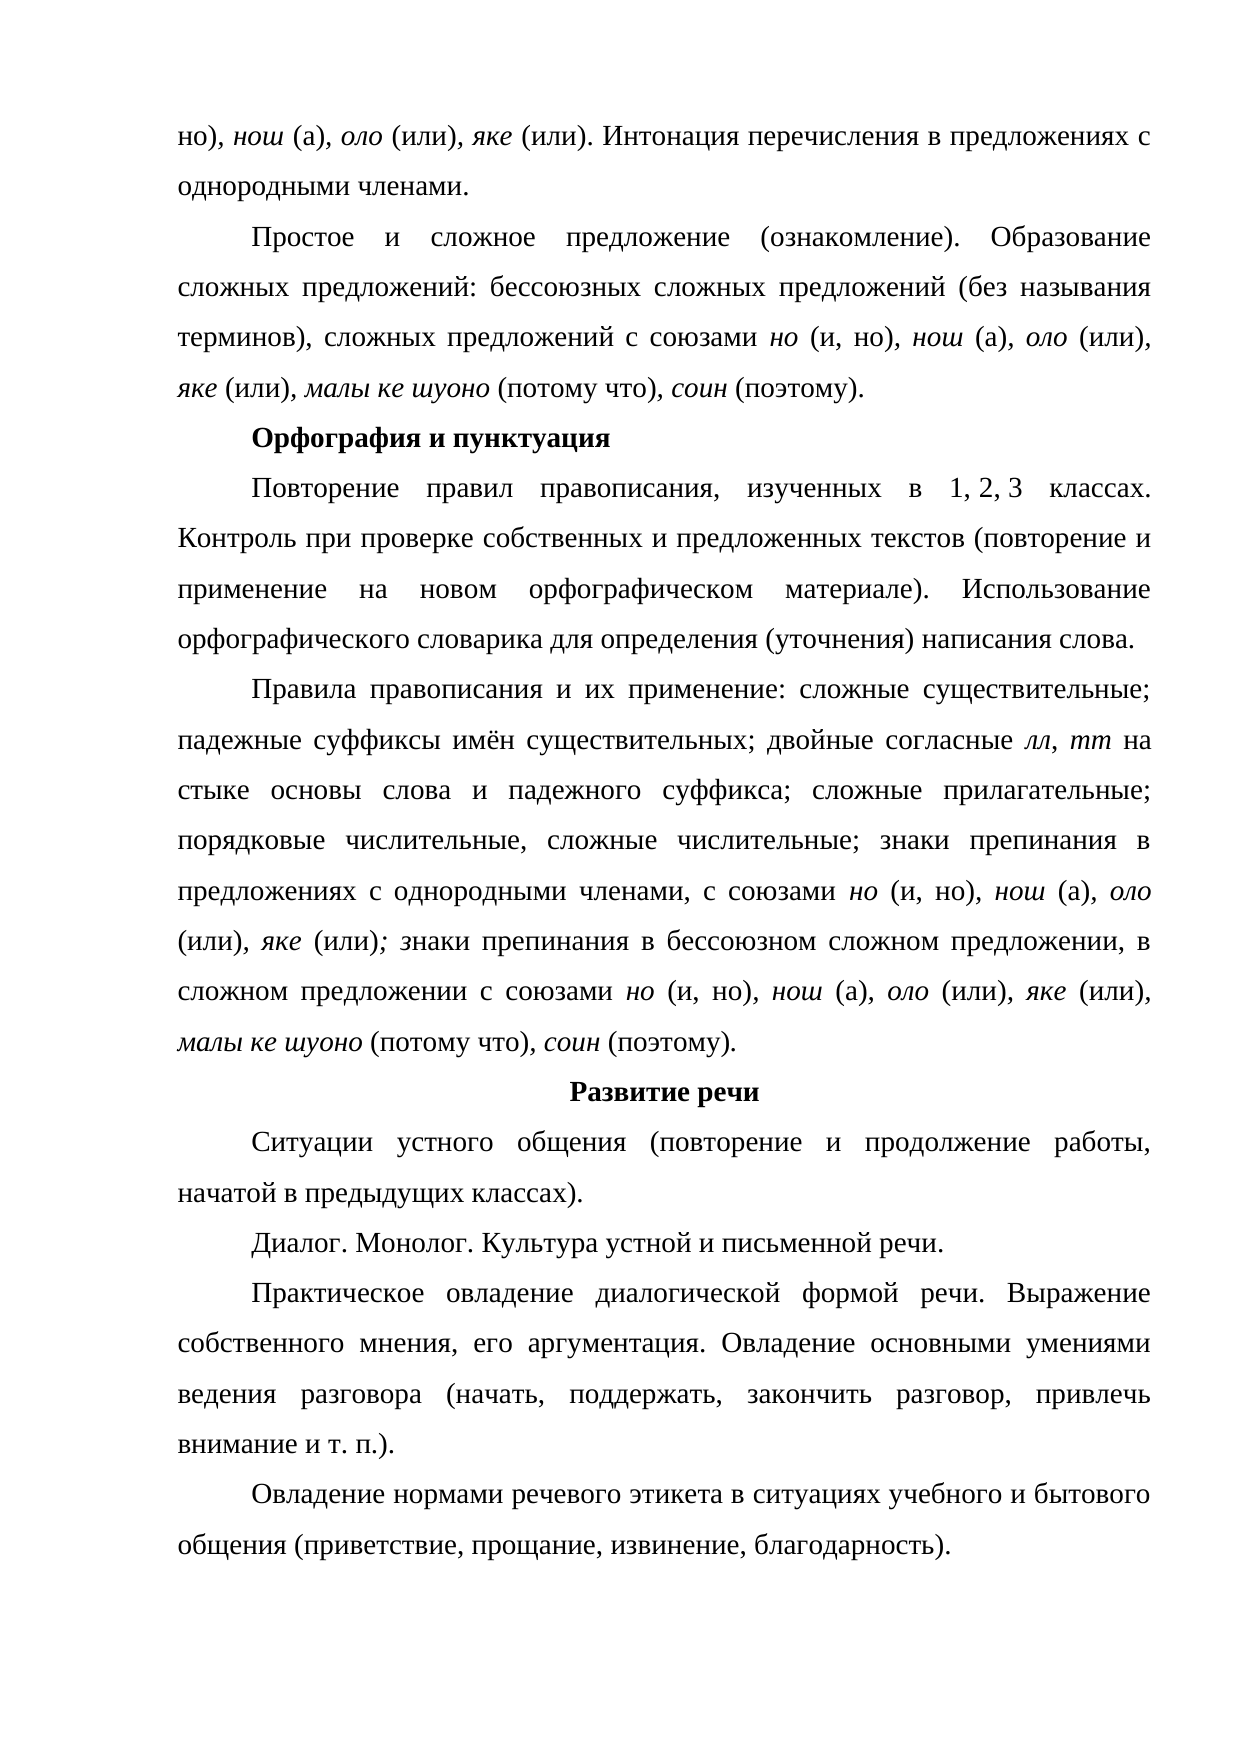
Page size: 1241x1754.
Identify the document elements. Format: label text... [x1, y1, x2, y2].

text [177, 118, 1152, 202]
text Развитие речи [177, 1074, 1152, 1108]
text Правила правописания и их применение: сложные существительные; падежные суффиксы имён существительных; двойные согласные лл, тт на стыке основы слова и падежного суффикса; сложные прилагательные; порядковые числительные, сложные числительные; знаки препинания в предложениях с однородными членами, с союзами но (и, но), нош (а), оло (или), яке (или); знаки препинания в бессоюзном сложном предложении, в сложном предложении с союзами но (и, но), нош (а), оло (или), яке (или), малы ке шуоно (потому что), соин (поэтому). [177, 672, 1152, 1057]
text Простое и сложное предложение (ознакомление). Образование сложных предложений: бессоюзных сложных предложений (без называния терминов), сложных предложений с союзами но (и, но), нош (а), оло (или), яке (или), малы ке шуоно (потому что), соин (поэтому). [177, 219, 1152, 403]
text Практическое овладение диалогической формой речи. Выражение собственного мнения, его аргументация. Овладение основными умениями ведения разговора (начать, поддержать, закончить разговор, привлечь внимание и т. п.). [177, 1275, 1152, 1460]
text Овладение нормами речевого этикета в ситуациях учебного и бытового общения (приветствие, прощание, извинение, благодарность). [177, 1477, 1152, 1560]
text Орфография и пунктуация [177, 420, 1152, 453]
text Повторение правил правописания, изученных в 1, 2, 3 классах. Контроль при проверке собственных и предложенных текстов (повторение и применение на новом орфографическом материале). Использование орфографического словарика для определения (уточнения) написания слова. [177, 470, 1152, 655]
text Ситуации устного общения (повторение и продолжение работы, начатой в предыдущих классах). [177, 1124, 1152, 1208]
text Диалог. Монолог. Культура устной и письменной речи. [177, 1225, 1152, 1258]
